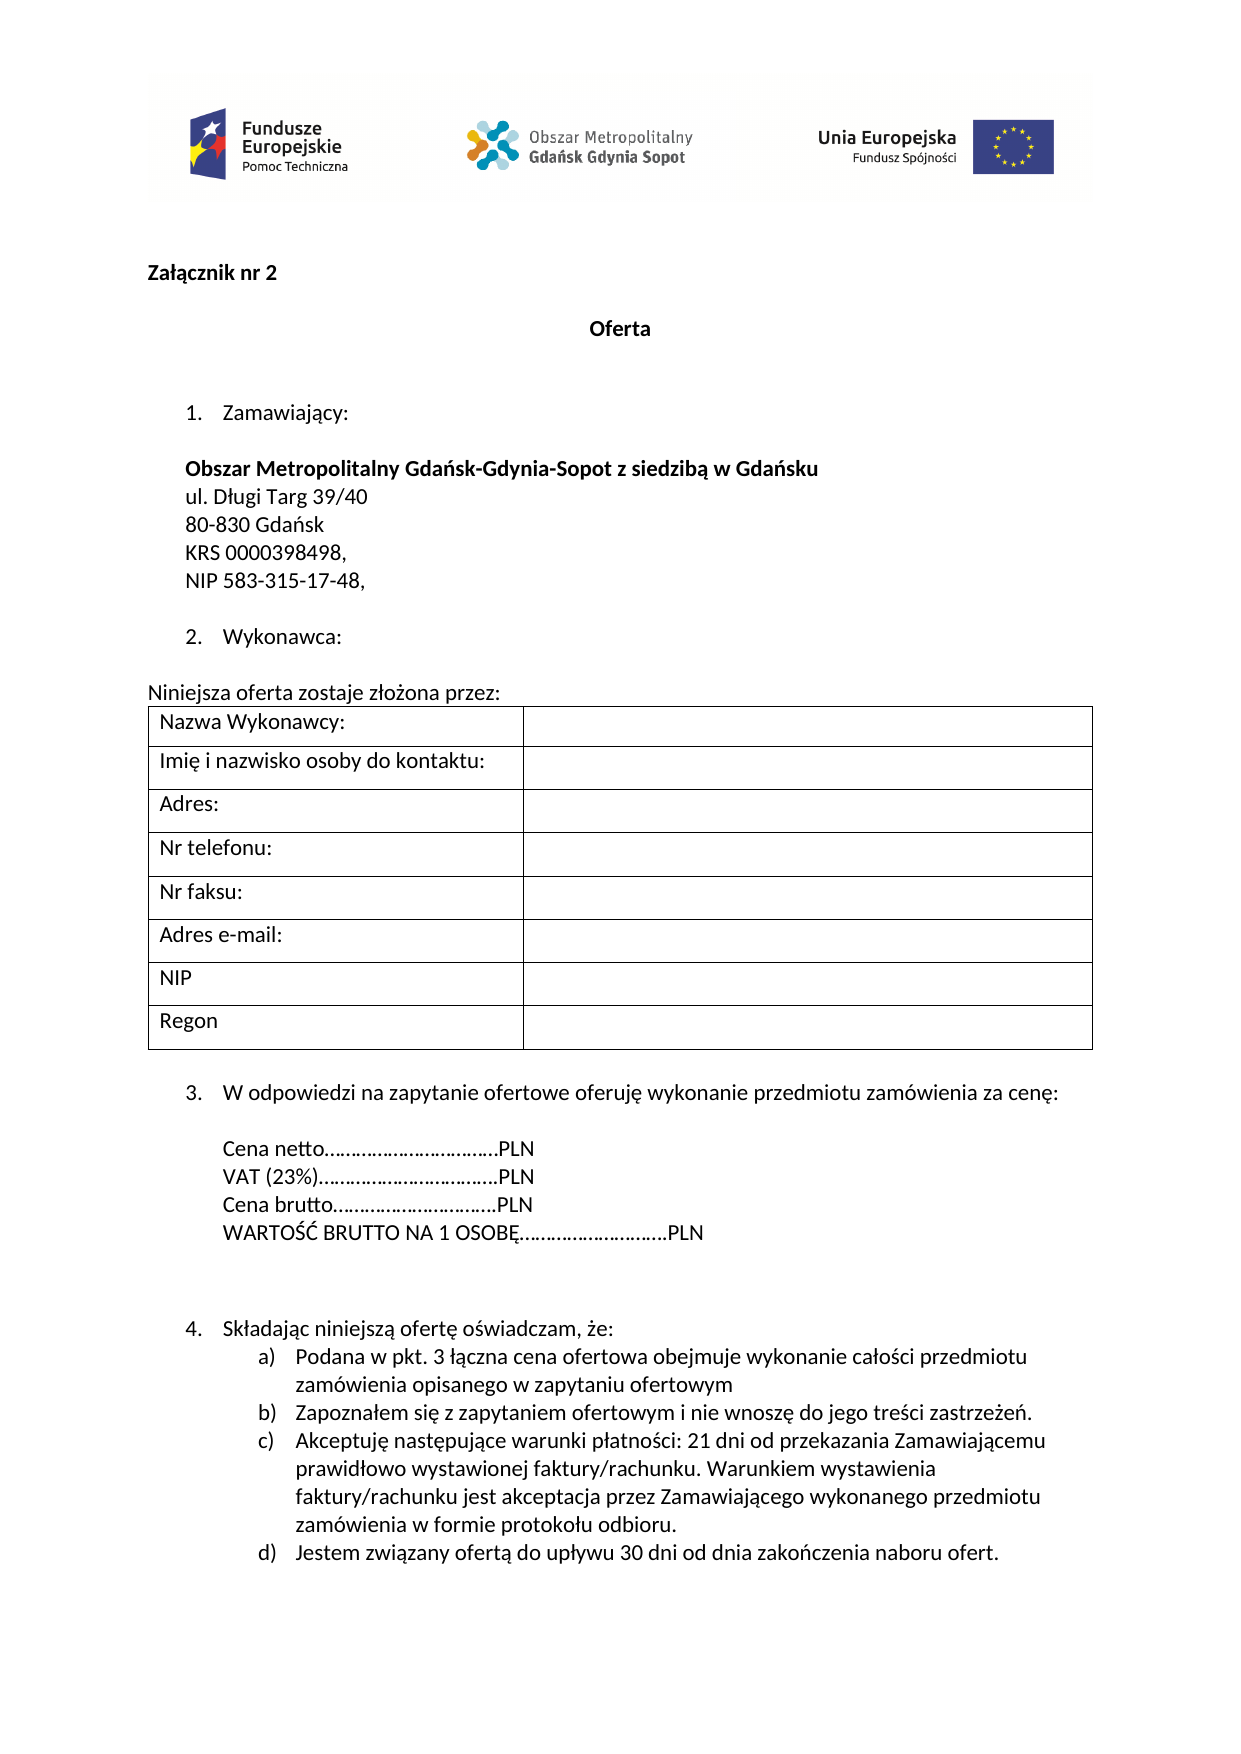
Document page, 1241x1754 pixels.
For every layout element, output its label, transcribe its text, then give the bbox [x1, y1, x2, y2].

table_cell Regon [149, 1006, 523, 1049]
table_cell [524, 747, 1092, 788]
list Jestem związany ofertą do upływu 30 dni od dnia zakończenia naboru ofert. [258, 1538, 1093, 1566]
picture [147, 73, 1093, 202]
table_cell Nr telefonu: [149, 833, 523, 876]
text Niniejsza oferta zostaje złożona przez: [148, 678, 1093, 706]
text 80-830 Gdańsk [185, 510, 1093, 538]
table_cell [524, 920, 1092, 962]
table_cell Nr faksu: [149, 877, 523, 919]
table_cell Imię i nazwisko osoby do kontaktu: [149, 747, 523, 788]
table_header Nazwa Wykonawcy: [149, 707, 523, 746]
table_cell [524, 1006, 1092, 1049]
list WARTOŚĆ BRUTTO NA 1 OSOBĘ……………………….PLN [223, 1218, 1093, 1246]
list Składając niniejszą ofertę oświadczam, że: [185, 1314, 1093, 1342]
table_cell [524, 963, 1092, 1005]
text KRS 0000398498, [185, 538, 1093, 566]
list VAT (23%)…………………………….PLN [223, 1162, 1093, 1190]
list Cena netto……………………………PLN [223, 1134, 1093, 1162]
list Akceptuję następujące warunki płatności: 21 dni od przekazania Zamawiającemu prawidłowo wystawionej faktury/rachunku. Warunkiem wystawienia faktury/rachunku jest akceptacja przez Zamawiającego wykonanego przedmiotu zamówienia w formie protokołu odbioru. [258, 1426, 1093, 1538]
text Oferta [148, 314, 1093, 342]
table_cell [524, 833, 1092, 876]
list Zapoznałem się z zapytaniem ofertowym i nie wnoszę do jego treści zastrzeżeń. [258, 1398, 1093, 1426]
list Podana w pkt. 3 łączna cena ofertowa obejmuje wykonanie całości przedmiotu zamówienia opisanego w zapytaniu ofertowym [258, 1342, 1093, 1398]
list W odpowiedzi na zapytanie ofertowe oferuję wykonanie przedmiotu zamówienia za cenę: [185, 1078, 1093, 1106]
table_cell Adres: [149, 790, 523, 832]
table_cell NIP [149, 963, 523, 1005]
text Obszar Metropolitalny Gdańsk-Gdynia-Sopot z siedzibą w Gdańsku [185, 454, 1093, 482]
text ul. Długi Targ 39/40 [185, 482, 1093, 510]
text Załącznik nr 2 [148, 258, 1093, 286]
text NIP 583-315-17-48, [185, 566, 1093, 594]
table_cell [524, 877, 1092, 919]
table_cell [524, 790, 1092, 832]
table_header [524, 707, 1092, 746]
list Cena brutto………………………….PLN [223, 1190, 1093, 1218]
list Zamawiający: [185, 398, 1093, 426]
table_cell Adres e-mail: [149, 920, 523, 962]
list Wykonawca: [185, 622, 1093, 650]
